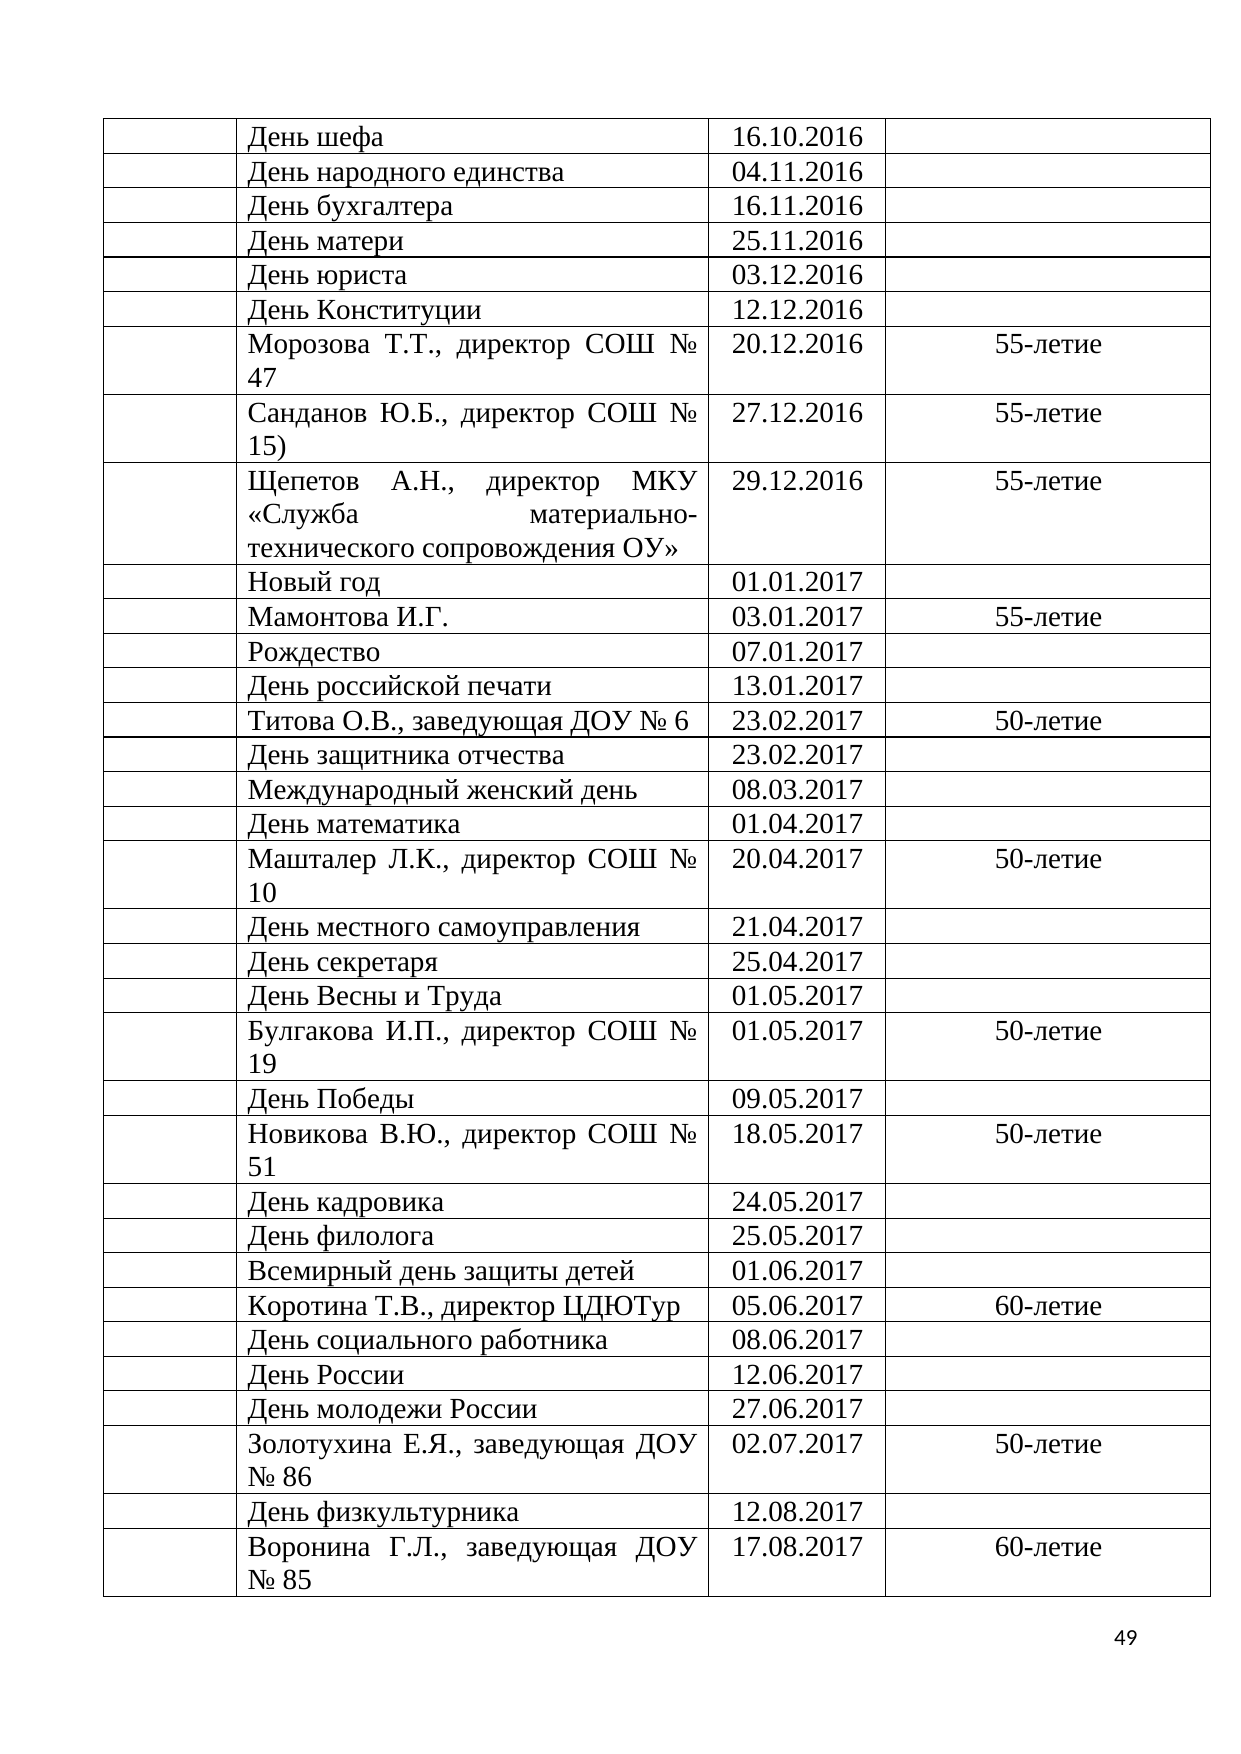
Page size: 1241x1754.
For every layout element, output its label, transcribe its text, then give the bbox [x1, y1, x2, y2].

table_cell [104, 841, 236, 908]
table_cell 50-летие [886, 1426, 1210, 1493]
table_cell Машталер Л.К., директор СОШ № 10 [237, 841, 708, 908]
table_cell 01.01.2017 [709, 565, 885, 598]
table_cell 04.11.2016 [709, 154, 885, 187]
table_cell 27.12.2016 [709, 395, 885, 462]
table_cell [886, 258, 1210, 291]
table_cell 21.04.2017 [709, 909, 885, 943]
table_cell Мамонтова И.Г. [237, 599, 708, 633]
table_cell 23.02.2017 [709, 738, 885, 771]
table_cell 55-летие [886, 395, 1210, 462]
table_cell [104, 1253, 236, 1287]
table_cell [104, 119, 236, 153]
table_cell День народного единства [237, 154, 708, 187]
table_cell 50-летие [886, 703, 1210, 736]
table_cell [886, 807, 1210, 840]
table_cell [886, 119, 1210, 153]
table_cell [886, 565, 1210, 598]
table_cell 18.05.2017 [709, 1116, 885, 1183]
table_cell [886, 223, 1210, 256]
table_cell 29.12.2016 [709, 463, 885, 563]
table_cell [104, 909, 236, 943]
table_cell Всемирный день защиты детей [237, 1253, 708, 1287]
table_cell [104, 292, 236, 326]
table_cell [104, 1013, 236, 1080]
table_cell [886, 292, 1210, 326]
table_cell [886, 1357, 1210, 1390]
table_cell [886, 188, 1210, 222]
table_cell [886, 1219, 1210, 1252]
table_cell 01.05.2017 [709, 1013, 885, 1080]
table_cell 20.04.2017 [709, 841, 885, 908]
table_cell День кадровика [237, 1184, 708, 1217]
table_cell Воронина Г.Л., заведующая ДОУ № 85 [237, 1529, 708, 1596]
table_cell Титова О.В., заведующая ДОУ № 6 [237, 703, 708, 736]
table_cell [886, 1494, 1210, 1528]
table_cell [104, 703, 236, 736]
table_cell 01.05.2017 [709, 979, 885, 1012]
table_cell 55-летие [886, 463, 1210, 563]
table_cell [886, 634, 1210, 667]
table_cell [886, 738, 1210, 771]
table_cell 25.04.2017 [709, 944, 885, 977]
table_cell День российской печати [237, 668, 708, 702]
table_cell День шефа [237, 119, 708, 153]
table_cell [104, 1184, 236, 1217]
table_cell [104, 1322, 236, 1356]
table_cell 12.06.2017 [709, 1357, 885, 1390]
table_cell [104, 258, 236, 291]
table_cell [886, 772, 1210, 806]
table_cell [104, 188, 236, 222]
table_cell [104, 944, 236, 977]
table_cell 24.05.2017 [709, 1184, 885, 1217]
table_cell 50-летие [886, 1013, 1210, 1080]
table_cell [104, 1357, 236, 1390]
table_cell 01.04.2017 [709, 807, 885, 840]
table_cell [104, 1391, 236, 1425]
table_cell [104, 1219, 236, 1252]
table_cell День бухгалтера [237, 188, 708, 222]
table_cell День местного самоуправления [237, 909, 708, 943]
table_cell [104, 738, 236, 771]
table_cell [886, 944, 1210, 977]
table_cell 50-летие [886, 841, 1210, 908]
table_cell [104, 1426, 236, 1493]
table_cell 60-летие [886, 1529, 1210, 1596]
table_cell 03.12.2016 [709, 258, 885, 291]
table_cell День филолога [237, 1219, 708, 1252]
table_cell 55-летие [886, 327, 1210, 394]
table_cell [104, 1288, 236, 1321]
table_cell 50-летие [886, 1116, 1210, 1183]
table_cell День России [237, 1357, 708, 1390]
table_cell Щепетов А.Н., директор МКУ «Служба материально-технического сопровождения ОУ» [237, 463, 708, 563]
table_cell 08.06.2017 [709, 1322, 885, 1356]
table_cell Рождество [237, 634, 708, 667]
table_cell [104, 1529, 236, 1596]
table_cell 16.10.2016 [709, 119, 885, 153]
table_cell 20.12.2016 [709, 327, 885, 394]
table_cell 07.01.2017 [709, 634, 885, 667]
table_cell [886, 1391, 1210, 1425]
table_cell День математика [237, 807, 708, 840]
table_cell [104, 1081, 236, 1115]
table_cell [104, 634, 236, 667]
table_cell День физкультурника [237, 1494, 708, 1528]
table_cell Коротина Т.В., директор ЦДЮТур [237, 1288, 708, 1321]
table_cell 17.08.2017 [709, 1529, 885, 1596]
table_cell [104, 395, 236, 462]
table_cell [886, 1081, 1210, 1115]
table_cell День юриста [237, 258, 708, 291]
table_cell [886, 1322, 1210, 1356]
table_cell [104, 668, 236, 702]
table_cell День социального работника [237, 1322, 708, 1356]
table_cell День Победы [237, 1081, 708, 1115]
table_cell [886, 154, 1210, 187]
table_cell День Конституции [237, 292, 708, 326]
table_cell [104, 223, 236, 256]
table_cell 05.06.2017 [709, 1288, 885, 1321]
table_cell Новый год [237, 565, 708, 598]
table_cell [104, 1116, 236, 1183]
table_cell 08.03.2017 [709, 772, 885, 806]
table_cell [104, 327, 236, 394]
table_cell День молодежи России [237, 1391, 708, 1425]
table_cell 25.05.2017 [709, 1219, 885, 1252]
table_cell 23.02.2017 [709, 703, 885, 736]
table_cell 02.07.2017 [709, 1426, 885, 1493]
table_cell День матери [237, 223, 708, 256]
table_cell [104, 807, 236, 840]
table_cell Международный женский день [237, 772, 708, 806]
table_cell [886, 1253, 1210, 1287]
table_cell Новикова В.Ю., директор СОШ № 51 [237, 1116, 708, 1183]
table_cell [104, 772, 236, 806]
table_cell День Весны и Труда [237, 979, 708, 1012]
table_cell 12.12.2016 [709, 292, 885, 326]
table_cell 55-летие [886, 599, 1210, 633]
table_cell [104, 979, 236, 1012]
table_cell Санданов Ю.Б., директор СОШ № 15) [237, 395, 708, 462]
table_cell [886, 979, 1210, 1012]
table_cell 16.11.2016 [709, 188, 885, 222]
table_cell 01.06.2017 [709, 1253, 885, 1287]
table_cell [886, 909, 1210, 943]
table_cell 25.11.2016 [709, 223, 885, 256]
table_cell [886, 668, 1210, 702]
table_cell Булгакова И.П., директор СОШ № 19 [237, 1013, 708, 1080]
table_cell [104, 599, 236, 633]
table_cell Золотухина Е.Я., заведующая ДОУ № 86 [237, 1426, 708, 1493]
table_cell День секретаря [237, 944, 708, 977]
table_cell 60-летие [886, 1288, 1210, 1321]
table_cell Морозова Т.Т., директор СОШ № 47 [237, 327, 708, 394]
table_cell День защитника отчества [237, 738, 708, 771]
table_cell [886, 1184, 1210, 1217]
table_cell 09.05.2017 [709, 1081, 885, 1115]
table_cell 27.06.2017 [709, 1391, 885, 1425]
table_cell [104, 154, 236, 187]
table_cell 13.01.2017 [709, 668, 885, 702]
table_cell [104, 1494, 236, 1528]
table_cell 03.01.2017 [709, 599, 885, 633]
table_cell [104, 565, 236, 598]
table_cell 12.08.2017 [709, 1494, 885, 1528]
table_cell [104, 463, 236, 563]
